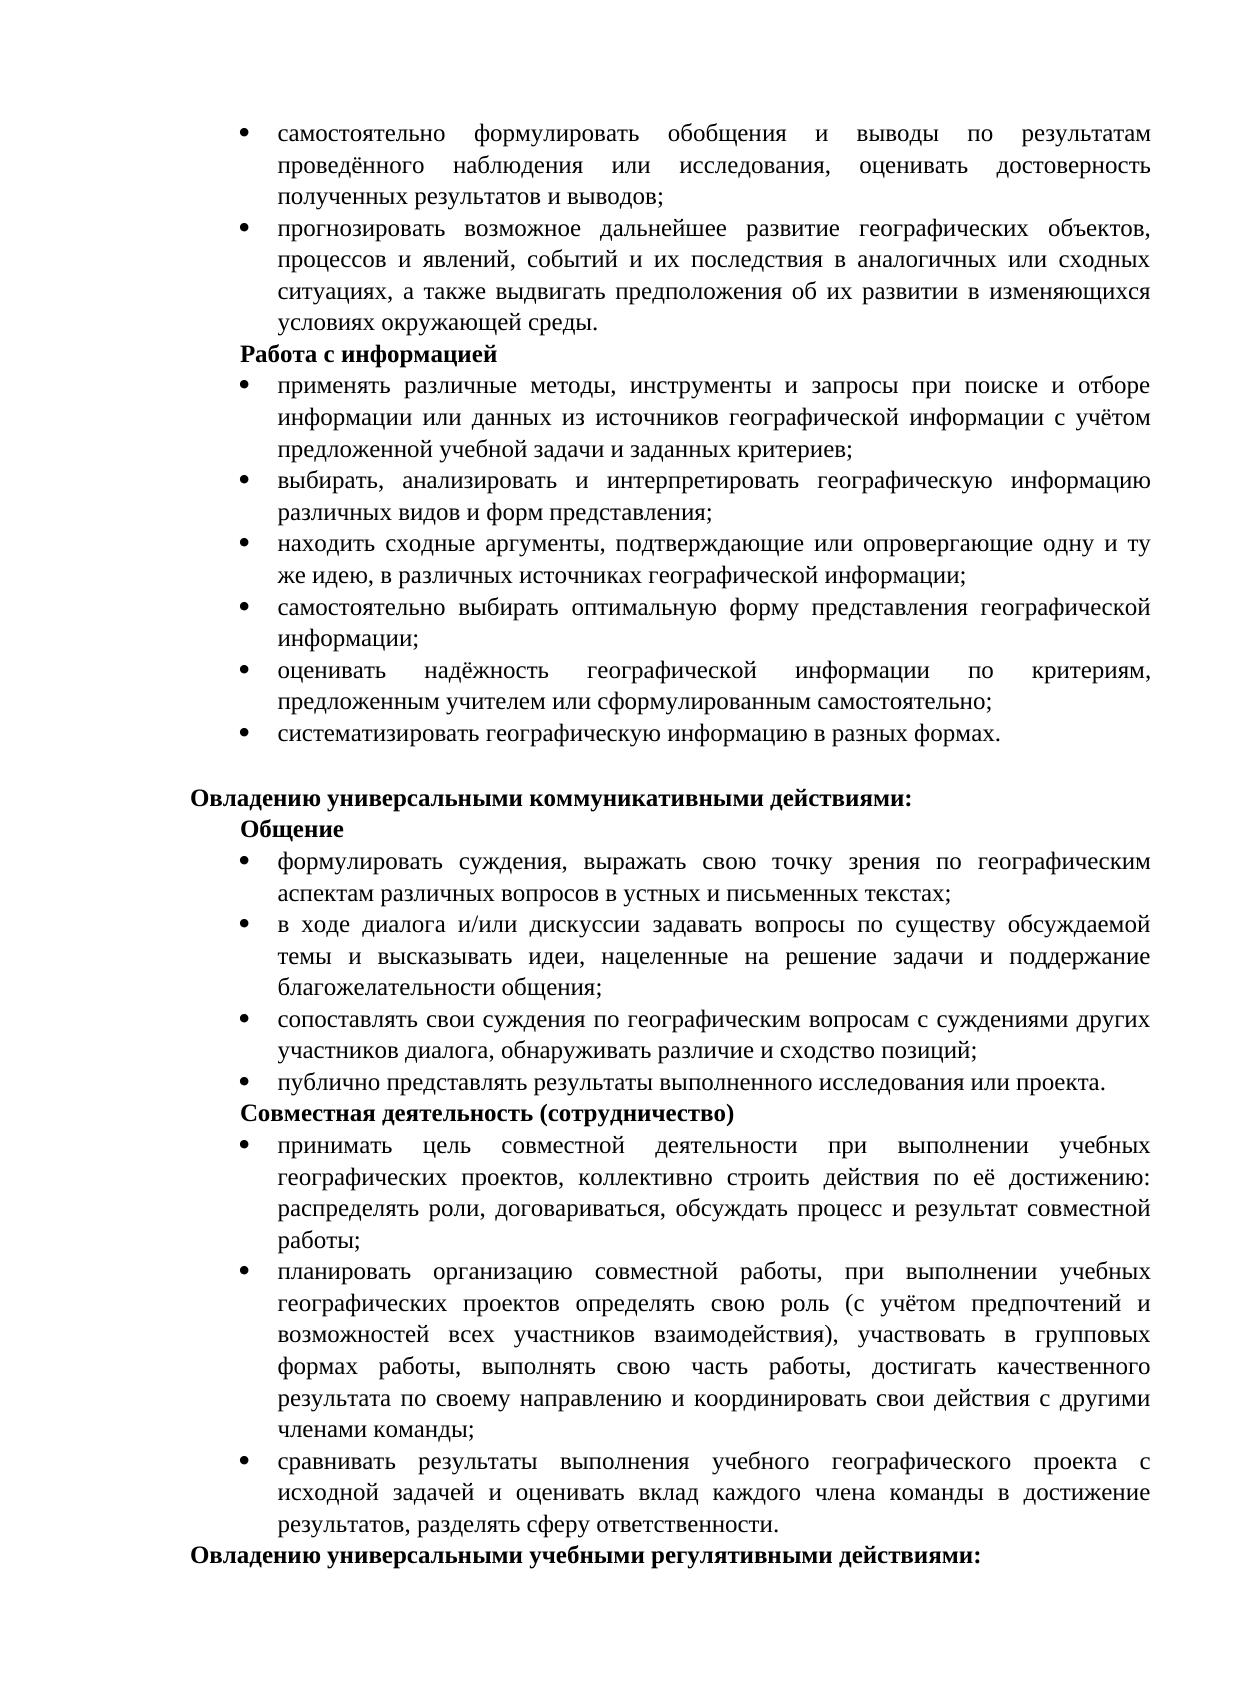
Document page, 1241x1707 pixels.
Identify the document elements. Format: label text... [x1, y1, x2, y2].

list принимать цель совместной деятельности при выполнении учебных географических проектов, коллективно строить действия по её достижению: распределять роли, договариваться, обсуждать процесс и результат совместной работы; [240, 1130, 1152, 1253]
list самостоятельно выбирать оптимальную форму представления географической информации; [240, 592, 1152, 652]
text Овладению универсальными учебными регулятивными действиями: [190, 1540, 1152, 1569]
text Общение [177, 814, 1152, 843]
list находить сходные аргументы, подтверждающие или опровергающие одну и ту же идею, в различных источниках географической информации; [240, 528, 1152, 589]
list планировать организацию совместной работы, при выполнении учебных географических проектов определять свою роль (с учётом предпочтений и возможностей всех участников взаимодействия), участвовать в групповых формах работы, выполнять свою часть работы, достигать качественного результата по своему направлению и координировать свои действия с другими членами команды; [240, 1256, 1152, 1443]
text Работа с информацией [177, 339, 1152, 368]
list формулировать суждения, выражать свою точку зрения по географическим аспектам различных вопросов в устных и письменных текстах; [240, 846, 1152, 906]
list выбирать, анализировать и интерпретировать географическую информацию различных видов и форм представления; [240, 465, 1152, 526]
list применять различные методы, инструменты и запросы при поиске и отборе информации или данных из источников географической информации с учётом предложенной учебной задачи и заданных критериев; [240, 371, 1152, 462]
list систематизировать географическую информацию в разных формах. [240, 718, 1152, 747]
list прогнозировать возможное дальнейшее развитие географических объектов, процессов и явлений, событий и их последствия в аналогичных или сходных ситуациях, а также выдвигать предположения об их развитии в изменяющихся условиях окружающей среды. [240, 213, 1152, 336]
text Овладению универсальными коммуникативными действиями: [190, 783, 1152, 812]
list сопоставлять свои суждения по географическим вопросам с суждениями других участников диалога, обнаруживать различие и сходство позиций; [240, 1004, 1152, 1064]
list оценивать надёжность географической информации по критериям, предложенным учителем или сформулированным самостоятельно; [240, 655, 1152, 715]
list публично представлять результаты выполненного исследования или проекта. [240, 1067, 1152, 1096]
list в ходе диалога и/или дискуссии задавать вопросы по существу обсуждаемой темы и высказывать идеи, нацеленные на решение задачи и поддержание благожелательности общения; [240, 909, 1152, 1001]
text Совместная деятельность (сотрудничество) [177, 1098, 1152, 1127]
list сравнивать результаты выполнения учебного географического проекта с исходной задачей и оценивать вклад каждого члена команды в достижение результатов, разделять сферу ответственности. [240, 1446, 1152, 1538]
list самостоятельно формулировать обобщения и выводы по результатам проведённого наблюдения или исследования, оценивать достоверность полученных результатов и выводов; [240, 118, 1152, 210]
